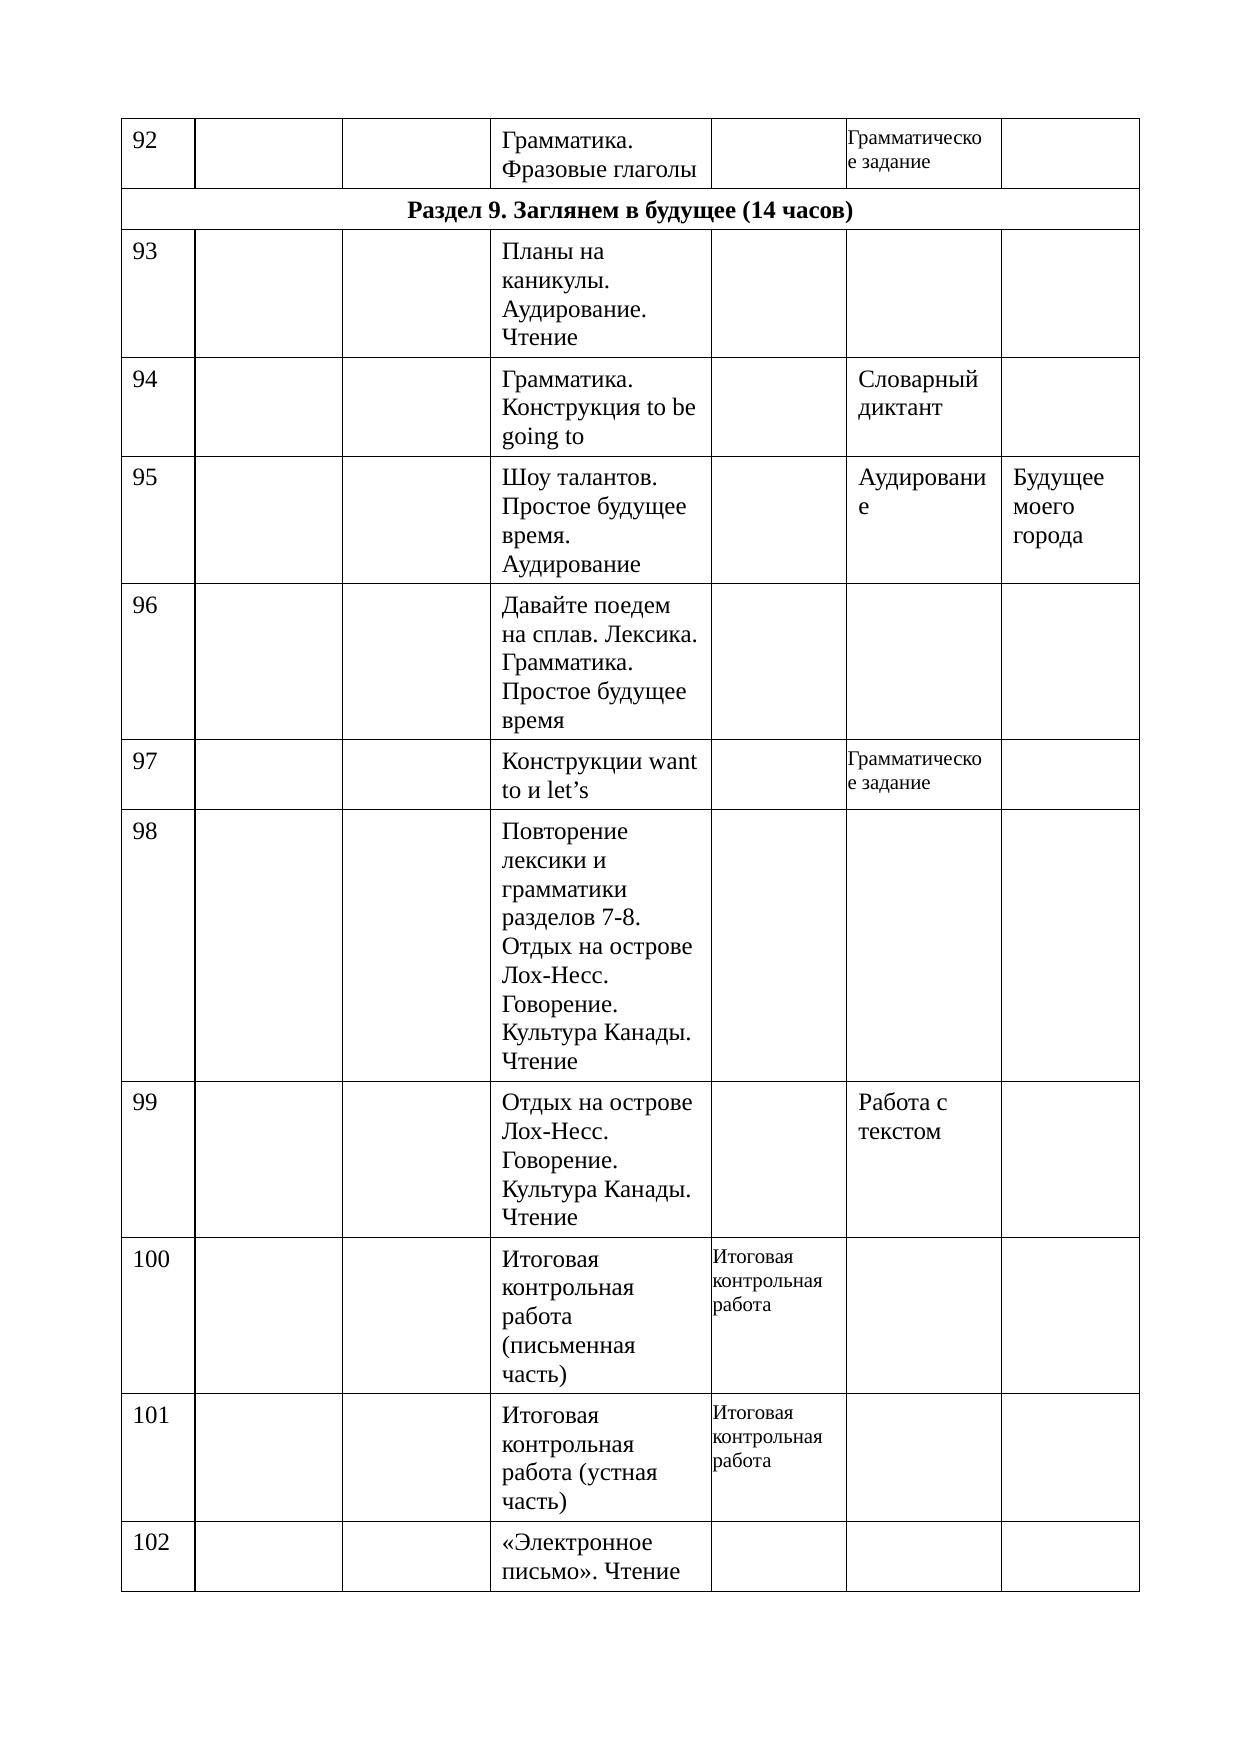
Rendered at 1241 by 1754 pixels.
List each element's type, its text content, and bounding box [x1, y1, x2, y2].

table_cell [343, 1082, 490, 1237]
table_cell Аудирование [847, 457, 1001, 583]
table_cell [847, 810, 1001, 1081]
table_cell Грамматическое задание [847, 740, 1001, 809]
table_cell [196, 1238, 342, 1393]
table_cell [1002, 1394, 1139, 1521]
table_cell [343, 457, 490, 583]
table_cell Грамматическое задание [847, 119, 1001, 188]
table_cell [847, 1238, 1001, 1393]
table_cell 96 [122, 584, 194, 739]
table_cell [196, 457, 342, 583]
table_cell 92 [122, 119, 194, 188]
table_cell Словарный диктант [847, 358, 1001, 456]
table_cell Итоговая контрольная работа [712, 1238, 846, 1393]
table_cell [343, 119, 490, 188]
table_cell Будущее моего города [1002, 457, 1139, 583]
table_cell [1002, 584, 1139, 739]
table_cell [196, 230, 342, 357]
table_cell [712, 1522, 846, 1591]
table_cell [343, 1522, 490, 1591]
table_cell [1002, 1082, 1139, 1237]
table_cell [1002, 119, 1139, 188]
table_cell [1002, 358, 1139, 456]
table_cell Грамматика. Конструкция to be going to [491, 358, 711, 456]
table_cell Работа с текстом [847, 1082, 1001, 1237]
table_cell 100 [122, 1238, 194, 1393]
table_cell Конструкции want to и let’s [491, 740, 711, 809]
table_cell Отдых на острове Лох-Несс. Говорение. Культура Канады. Чтение [491, 1082, 711, 1237]
table_cell [343, 230, 490, 357]
table_cell 95 [122, 457, 194, 583]
table_cell [1002, 1522, 1139, 1591]
table_cell [343, 1394, 490, 1521]
table_cell 94 [122, 358, 194, 456]
table_cell 102 [122, 1522, 194, 1591]
table_cell [196, 740, 342, 809]
table_cell [847, 1522, 1001, 1591]
table_cell Шоу талантов. Простое будущее время. Аудирование [491, 457, 711, 583]
table_cell Итоговая контрольная работа [712, 1394, 846, 1521]
table_cell Повторение лексики и грамматики разделов 7-8. Отдых на острове Лох-Несс. Говорение. Культура Канады. Чтение [491, 810, 711, 1081]
table_cell [847, 230, 1001, 357]
table_cell 98 [122, 810, 194, 1081]
table_cell [343, 584, 490, 739]
table_cell Планы на каникулы. Аудирование. Чтение [491, 230, 711, 357]
table_cell Раздел 9. Заглянем в будущее (14 часов) [122, 189, 1139, 229]
table_cell [343, 358, 490, 456]
table_cell [712, 230, 846, 357]
table_cell [196, 1394, 342, 1521]
table_cell [343, 1238, 490, 1393]
table_cell [712, 457, 846, 583]
table_cell «Электронное письмо». Чтение [491, 1522, 711, 1591]
table_cell 93 [122, 230, 194, 357]
table_cell 99 [122, 1082, 194, 1237]
table_cell Грамматика. Фразовые глаголы [491, 119, 711, 188]
table_cell Итоговая контрольная работа (устная часть) [491, 1394, 711, 1521]
table_cell [196, 810, 342, 1081]
table_cell [712, 740, 846, 809]
table_cell 101 [122, 1394, 194, 1521]
table_cell [196, 584, 342, 739]
table_cell Давайте поедем на сплав. Лексика. Грамматика. Простое будущее время [491, 584, 711, 739]
table_cell [1002, 740, 1139, 809]
table_cell [712, 1082, 846, 1237]
table_cell [712, 584, 846, 739]
table_cell [712, 119, 846, 188]
table_cell [196, 1082, 342, 1237]
table_cell [196, 119, 342, 188]
table_cell [1002, 230, 1139, 357]
table_cell [343, 810, 490, 1081]
table_cell [712, 358, 846, 456]
table_cell Итоговая контрольная работа (письменная часть) [491, 1238, 711, 1393]
table_cell 97 [122, 740, 194, 809]
table_cell [847, 1394, 1001, 1521]
table_cell [1002, 1238, 1139, 1393]
table_cell [712, 810, 846, 1081]
table_cell [343, 740, 490, 809]
table_cell [196, 1522, 342, 1591]
table_cell [847, 584, 1001, 739]
table_cell [196, 358, 342, 456]
table_cell [1002, 810, 1139, 1081]
